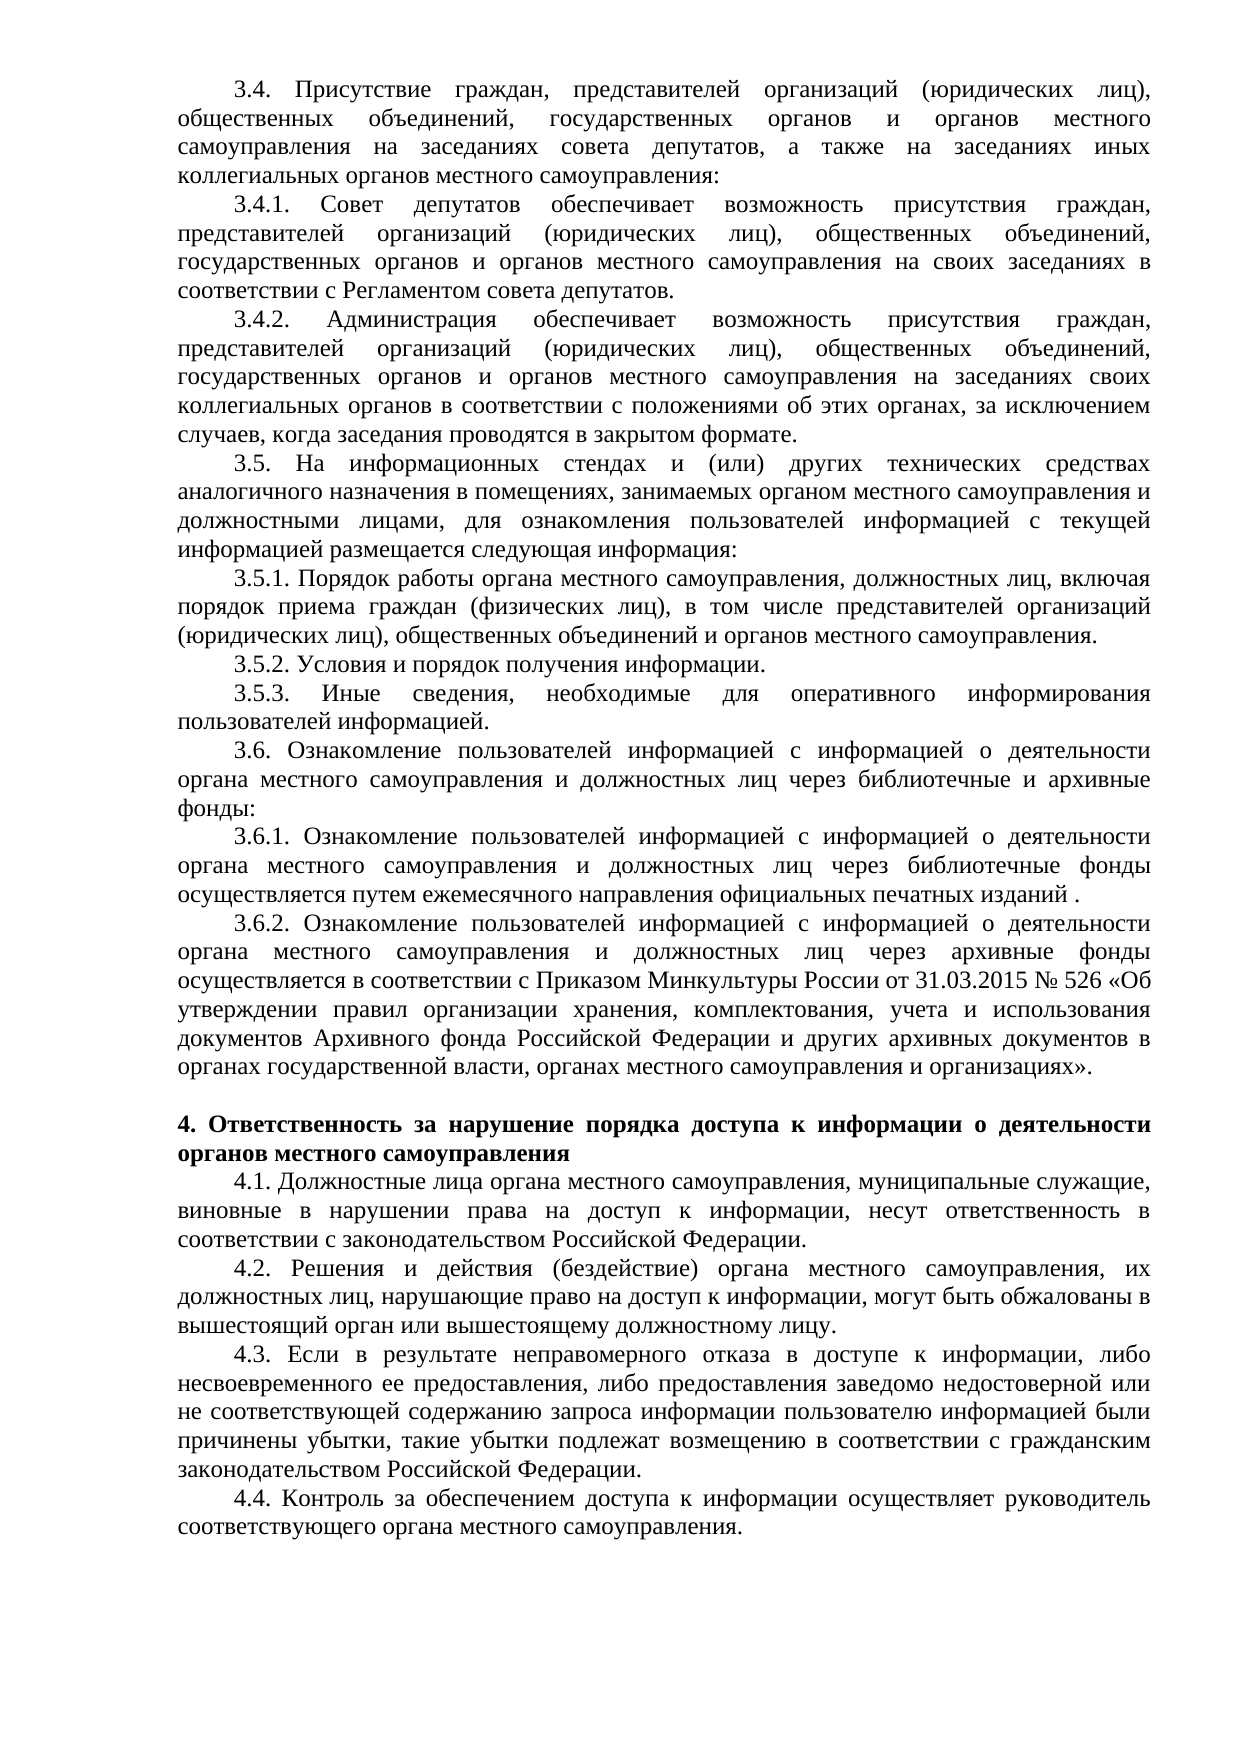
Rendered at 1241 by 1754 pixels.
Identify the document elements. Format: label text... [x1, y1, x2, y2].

text 3.4. Присутствие граждан, представителей организаций (юридических лиц), общественных объединений, государственных органов и органов местного самоуправления на заседаниях совета депутатов, а также на заседаниях иных коллегиальных органов местного самоуправления: [177, 74, 1152, 189]
text 3.6.1. Ознакомление пользователей информацией с информацией о деятельности органа местного самоуправления и должностных лиц через библиотечные фонды осуществляется путем ежемесячного направления официальных печатных изданий . [177, 821, 1152, 908]
text 3.5. На информационных стендах и (или) других технических средствах аналогичного назначения в помещениях, занимаемых органом местного самоуправления и должностными лицами, для ознакомления пользователей информацией с текущей информацией размещается следующая информация: [177, 448, 1152, 563]
text 4. Ответственность за нарушение порядка доступа к информации о деятельности органов местного самоуправления [177, 1109, 1152, 1166]
text 4.2. Решения и действия (бездействие) органа местного самоуправления, их должностных лиц, нарушающие право на доступ к информации, могут быть обжалованы в вышестоящий орган или вышестоящему должностному лицу. [177, 1253, 1152, 1339]
text 3.5.1. Порядок работы органа местного самоуправления, должностных лиц, включая порядок приема граждан (физических лиц), в том числе представителей организаций (юридических лиц), общественных объединений и органов местного самоуправления. [177, 563, 1152, 649]
text 3.5.3. Иные сведения, необходимые для оперативного информирования пользователей информацией. [177, 678, 1152, 735]
text 4.4. Контроль за обеспечением доступа к информации осуществляет руководитель соответствующего органа местного самоуправления. [177, 1483, 1152, 1540]
text 4.1. Должностные лица органа местного самоуправления, муниципальные служащие, виновные в нарушении права на доступ к информации, несут ответственность в соответствии с законодательством Российской Федерации. [177, 1166, 1152, 1253]
text 3.6.2. Ознакомление пользователей информацией с информацией о деятельности органа местного самоуправления и должностных лиц через архивные фонды осуществляется в соответствии с Приказом Минкультуры России от 31.03.2015 № 526 «Об утверждении правил организации хранения, комплектования, учета и использования документов Архивного фонда Российской Федерации и других архивных документов в органах государственной власти, органах местного самоуправления и организациях». [177, 908, 1152, 1080]
text 3.6. Ознакомление пользователей информацией с информацией о деятельности органа местного самоуправления и должностных лиц через библиотечные и архивные фонды: [177, 735, 1152, 821]
text 3.4.1. Совет депутатов обеспечивает возможность присутствия граждан, представителей организаций (юридических лиц), общественных объединений, государственных органов и органов местного самоуправления на своих заседаниях в соответствии с Регламентом совета депутатов. [177, 189, 1152, 304]
text 3.4.2. Администрация обеспечивает возможность присутствия граждан, представителей организаций (юридических лиц), общественных объединений, государственных органов и органов местного самоуправления на заседаниях своих коллегиальных органов в соответствии с положениями об этих органах, за исключением случаев, когда заседания проводятся в закрытом формате. [177, 304, 1152, 448]
text 3.5.2. Условия и порядок получения информации. [177, 649, 1152, 678]
text 4.3. Если в результате неправомерного отказа в доступе к информации, либо несвоевременного ее предоставления, либо предоставления заведомо недостоверной или не соответствующей содержанию запроса информации пользователю информацией были причинены убытки, такие убытки подлежат возмещению в соответствии с гражданским законодательством Российской Федерации. [177, 1339, 1152, 1483]
